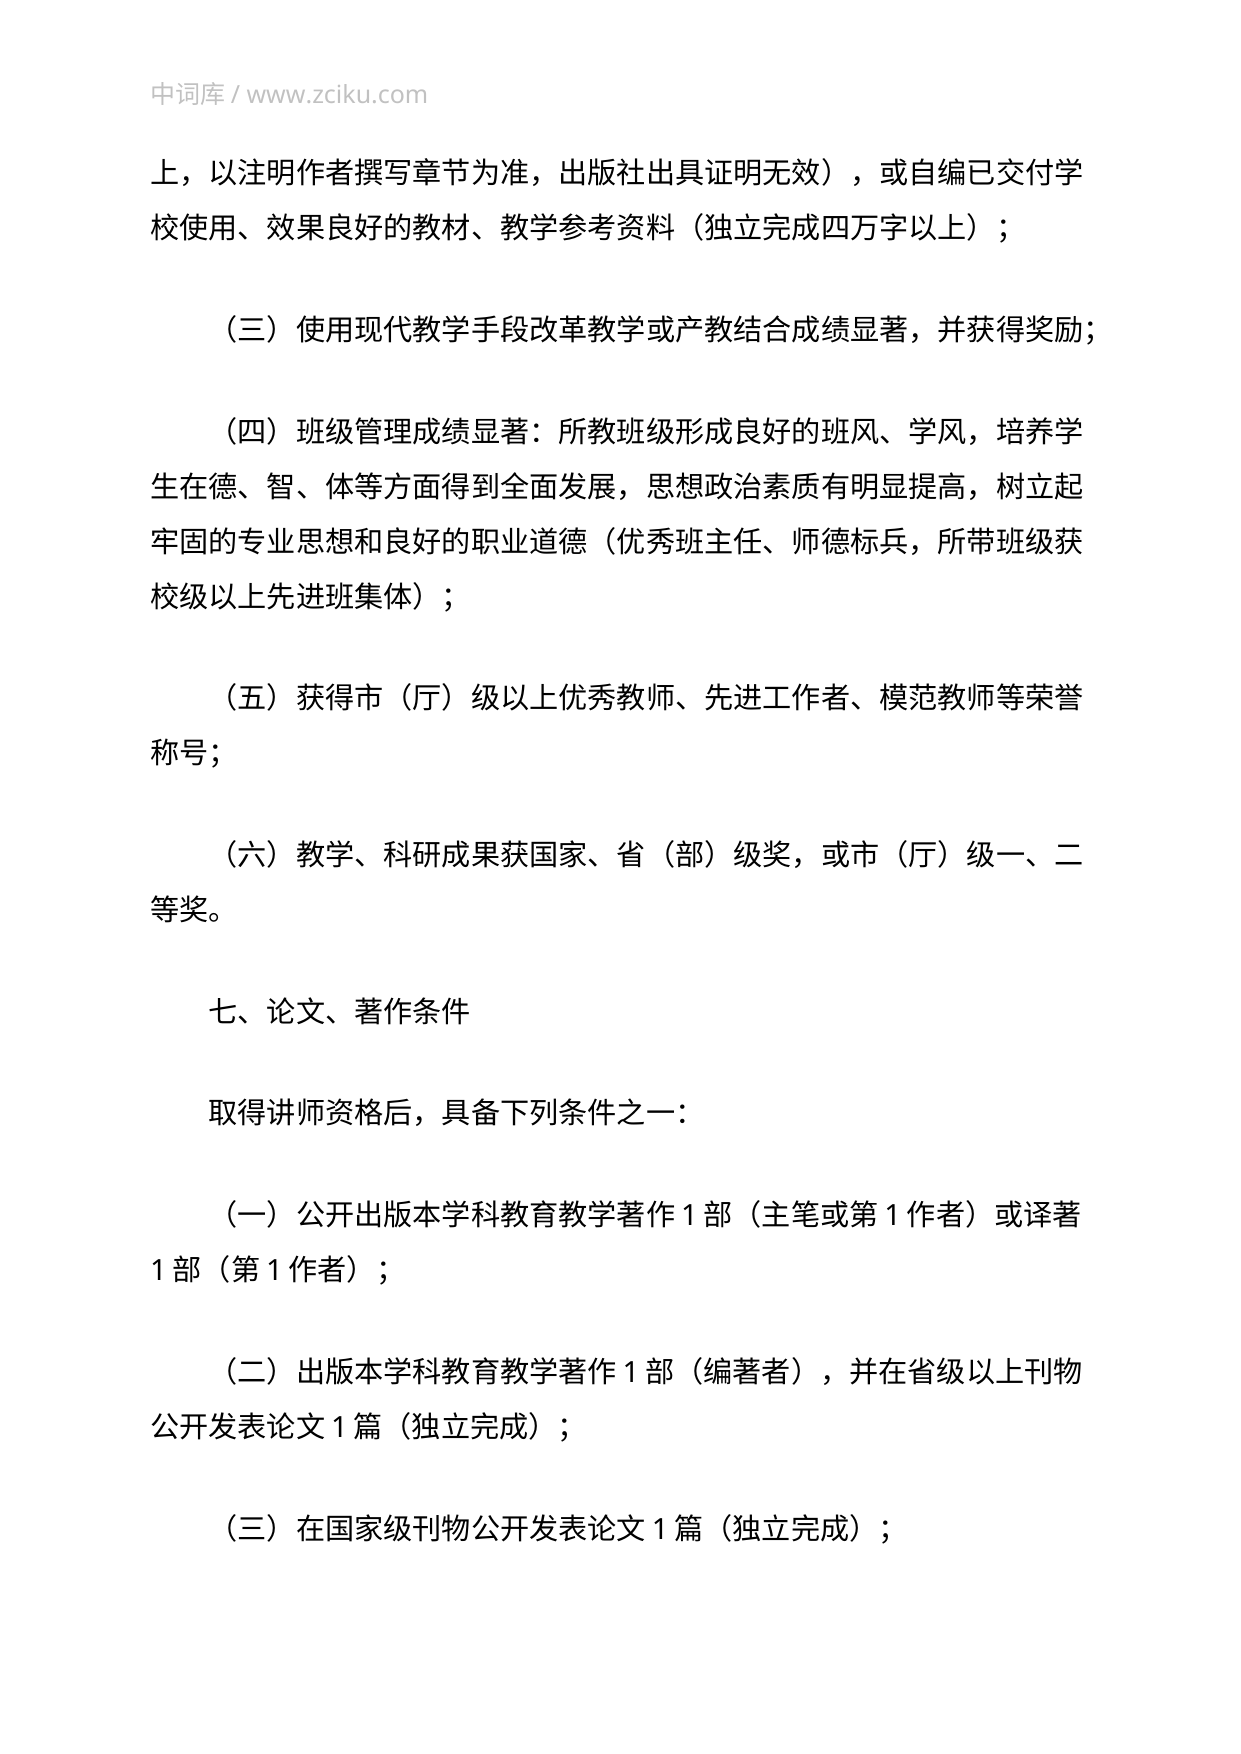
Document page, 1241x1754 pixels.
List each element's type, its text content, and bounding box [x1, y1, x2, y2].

text 七、论文、著作条件 [150, 988, 1090, 1031]
text （四）班级管理成绩显著：所教班级形成良好的班风、学风，培养学生在德、智、体等方面得到全面发展，思想政治素质有明显提高，树立起牢固的专业思想和良好的职业道德（优秀班主任、师德标兵，所带班级获校级以上先进班集体）； [150, 408, 1090, 615]
text （二）出版本学科教育教学著作1部（编著者），并在省级以上刊物公开发表论文1篇（独立完成）； [150, 1349, 1090, 1446]
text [150, 150, 1090, 247]
text 取得讲师资格后，具备下列条件之一： [150, 1090, 1090, 1132]
text （三）在国家级刊物公开发表论文1篇（独立完成）； [150, 1506, 1090, 1548]
text （五）获得市（厅）级以上优秀教师、先进工作者、模范教师等荣誉称号； [150, 675, 1090, 772]
text （一）公开出版本学科教育教学著作1部（主笔或第1作者）或译著1部（第1作者）； [150, 1192, 1090, 1289]
text （三）使用现代教学手段改革教学或产教结合成绩显著，并获得奖励； [150, 307, 1090, 349]
text （六）教学、科研成果获国家、省（部）级奖，或市（厅）级一、二等奖。 [150, 832, 1090, 929]
